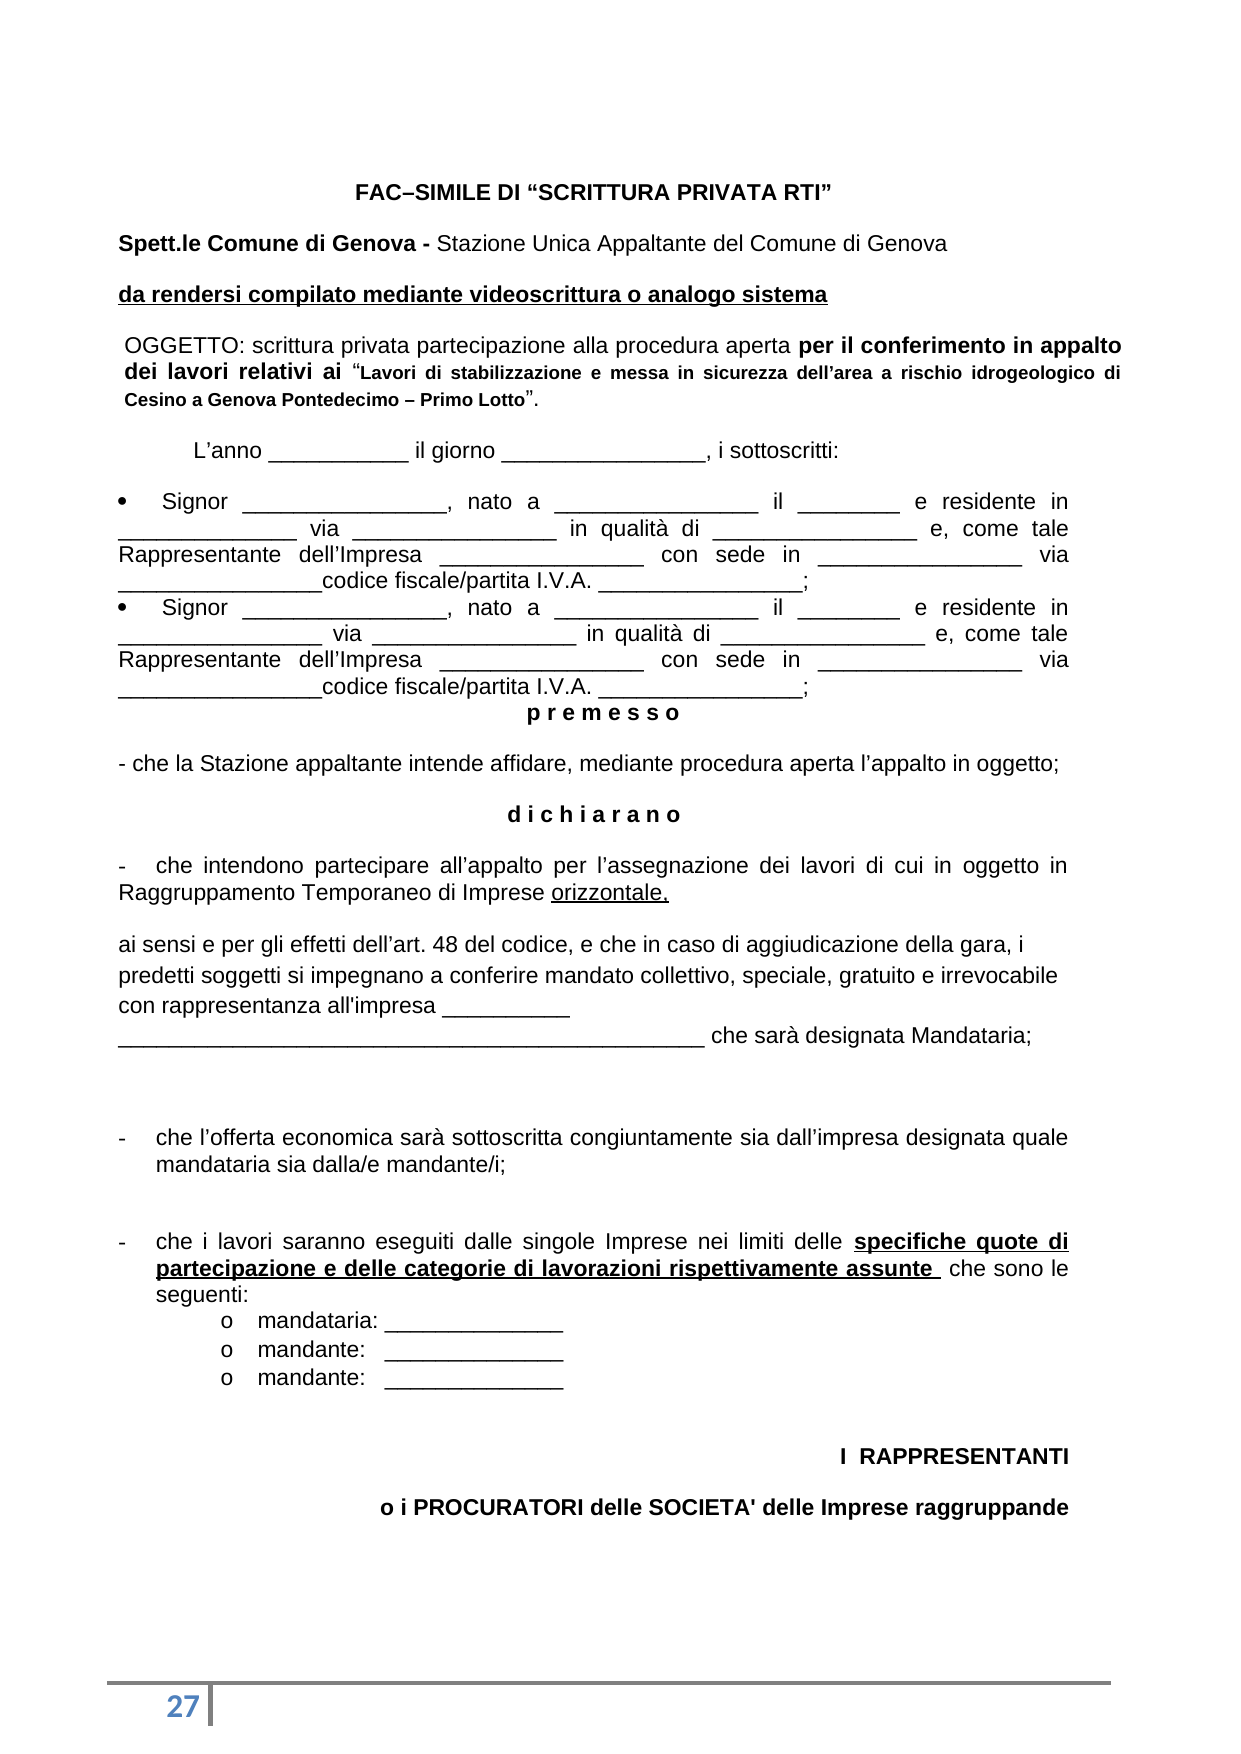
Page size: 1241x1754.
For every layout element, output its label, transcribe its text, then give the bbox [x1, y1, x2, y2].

text Spett.le Comune di Genova - Stazione Unica Appaltante del Comune di Genova [118, 230, 1069, 256]
list Signor ________________, nato a ________________ il ________ e residente in ______________ via ________________ in qualità di ________________ e, come tale Rappresentante dell’Impresa ________________ con sede in ________________ via ________________codice fiscale/partita I.V.A. ________________; [118, 488, 1069, 594]
list mandante: ______________ [220, 1364, 1069, 1392]
list Signor ________________, nato a ________________ il ________ e residente in ________________ via ________________ in qualità di ________________ e, come tale Rappresentante dell’Impresa ________________ con sede in ________________ via ________________codice fiscale/partita I.V.A. ________________; [118, 594, 1069, 699]
list mandante: ______________ [220, 1336, 1069, 1364]
text OGGETTO: scrittura privata partecipazione alla procedura aperta per il conferimento in appalto dei lavori relativi ai “Lavori di stabilizzazione e messa in sicurezza dell’area a rischio idrogeologico di Cesino a Genova Pontedecimo – Primo Lotto”. [124, 332, 1122, 411]
list che l’offerta economica sarà sottoscritta congiuntamente sia dall’impresa designata quale mandataria sia dalla/e mandante/i; [118, 1124, 1069, 1177]
text ai sensi e per gli effetti dell’art. 48 del codice, e che in caso di aggiudicazione della gara, i predetti soggetti si impegnano a conferire mandato collettivo, speciale, gratuito e irrevocabile con rappresentanza all'impresa __________ ______________________________________________ che sarà designata Mandataria; [118, 931, 1069, 1048]
list mandataria: ______________ [220, 1307, 1069, 1336]
text o i PROCURATORI delle SOCIETA' delle Imprese raggruppande [137, 1494, 1069, 1521]
text - che la Stazione appaltante intende affidare, mediante procedura aperta l’appalto in oggetto; [118, 750, 1069, 777]
text L’anno ___________ il giorno ________________, i sottoscritti: [118, 437, 1069, 464]
text p r e m e s s o [137, 699, 1069, 726]
text da rendersi compilato mediante videoscrittura o analogo sistema [118, 281, 1122, 307]
text FAC–SIMILE DI “SCRITTURA PRIVATA RTI” [118, 179, 1069, 205]
text d i c h i a r a n o [118, 801, 1069, 828]
list che intendono partecipare all’appalto per l’assegnazione dei lavori di cui in oggetto in Raggruppamento Temporaneo di Imprese orizzontale, [118, 852, 1069, 905]
text I RAPPRESENTANTI [137, 1443, 1069, 1469]
list che i lavori saranno eseguiti dalle singole Imprese nei limiti delle specifiche quote di partecipazione e delle categorie di lavorazioni rispettivamente assunte che sono le seguenti: [118, 1228, 1069, 1307]
